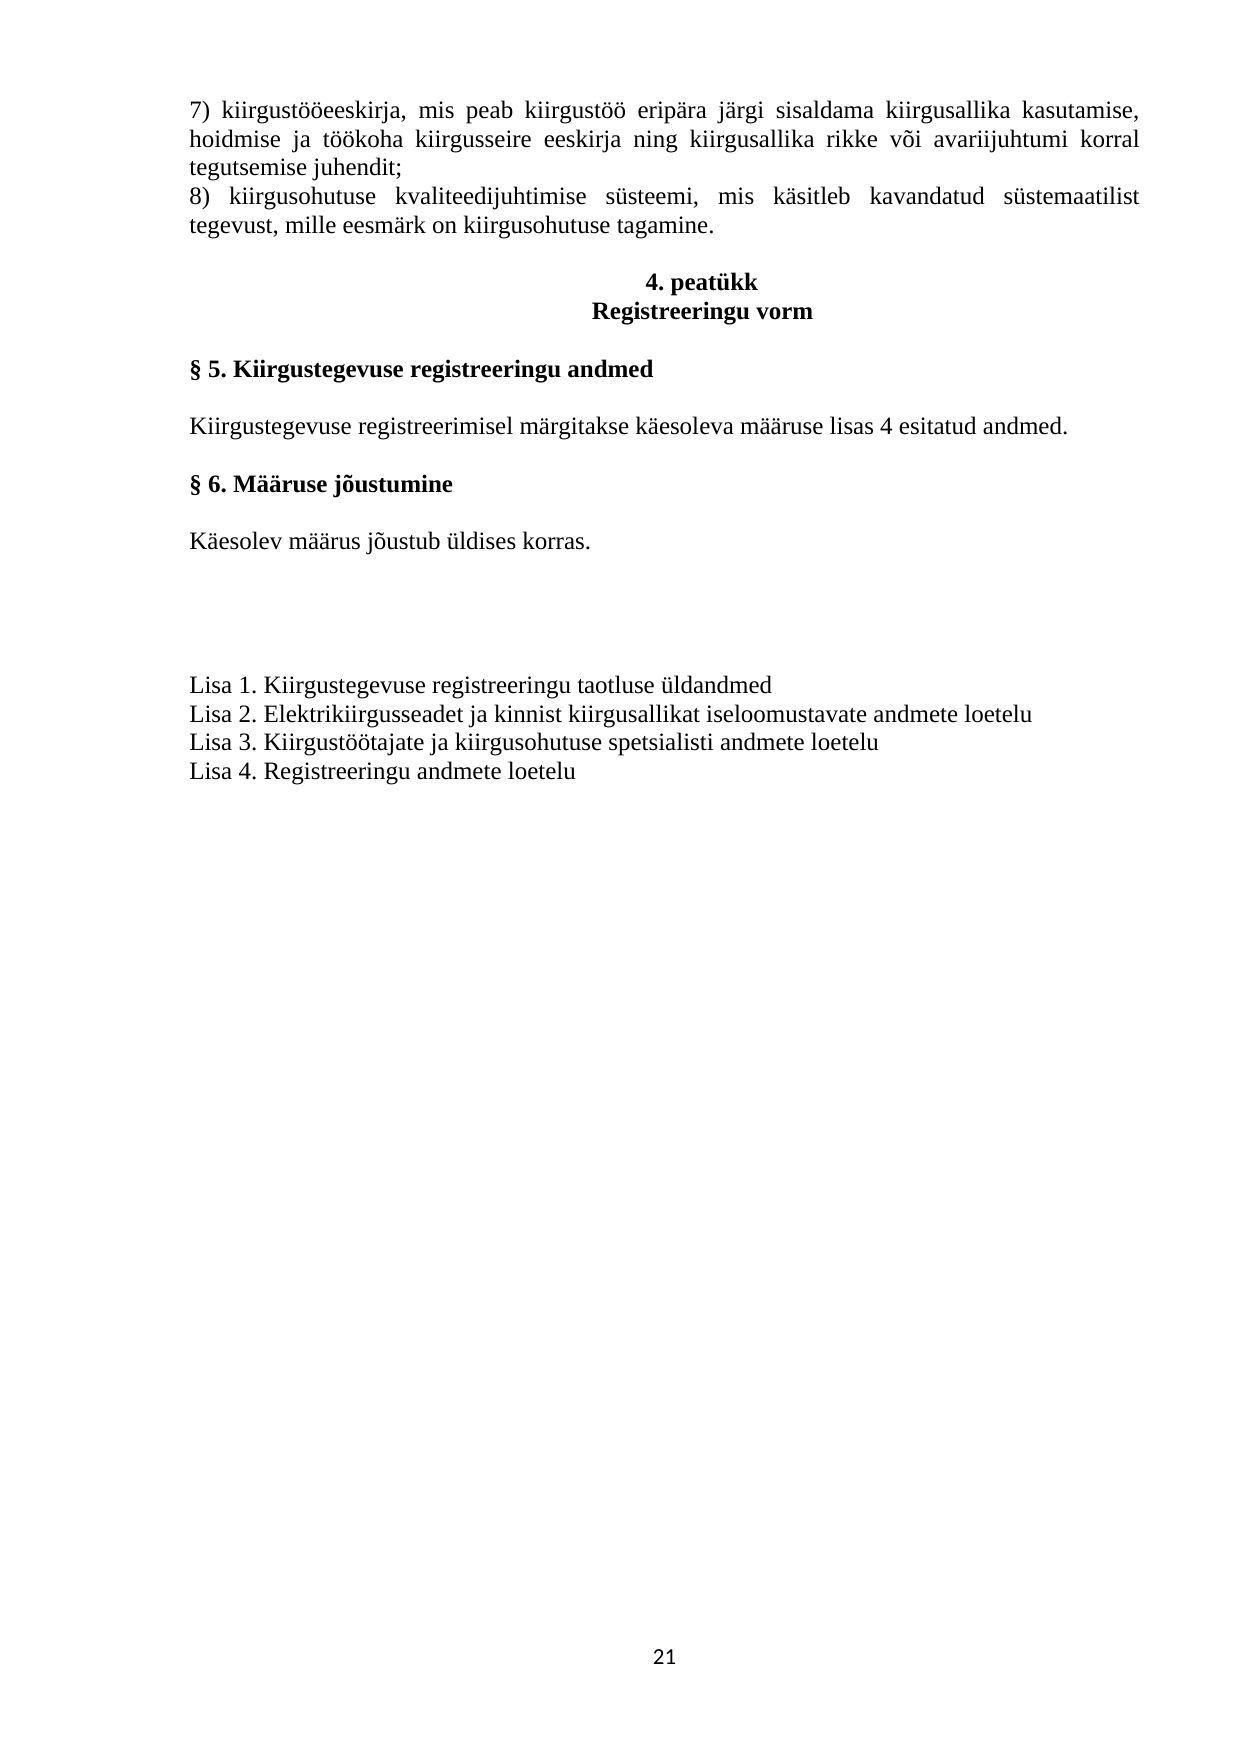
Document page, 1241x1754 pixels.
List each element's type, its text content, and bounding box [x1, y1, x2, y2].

text § 6. Määruse jõustumine [189, 469, 1141, 497]
text 4. peatükk [263, 267, 1141, 296]
text Registreeringu vorm [264, 296, 1141, 325]
text Lisa 4. Registreeringu andmete loetelu [189, 756, 1141, 785]
text Lisa 3. Kiirgustöötajate ja kiirgusohutuse spetsialisti andmete loetelu [189, 727, 1141, 756]
text Lisa 1. Kiirgustegevuse registreeringu taotluse üldandmed [189, 670, 1141, 699]
text 8) kiirgusohutuse kvaliteedijuhtimise süsteemi, mis käsitleb kavandatud süstemaatilist tegevust, mille eesmärk on kiirgusohutuse tagamine. [189, 181, 1141, 239]
text § 5. Kiirgustegevuse registreeringu andmed [189, 354, 1141, 382]
text Lisa 2. Elektrikiirgusseadet ja kinnist kiirgusallikat iseloomustavate andmete loetelu [189, 699, 1141, 727]
text Käesolev määrus jõustub üldises korras. [189, 526, 1141, 555]
text Kiirgustegevuse registreerimisel märgitakse käesoleva määruse lisas 4 esitatud andmed. [189, 411, 1141, 440]
text 7) kiirgustööeeskirja, mis peab kiirgustöö eripära järgi sisaldama kiirgusallika kasutamise, hoidmise ja töökoha kiirgusseire eeskirja ning kiirgusallika rikke või avariijuhtumi korral tegutsemise juhendit; [189, 95, 1141, 181]
